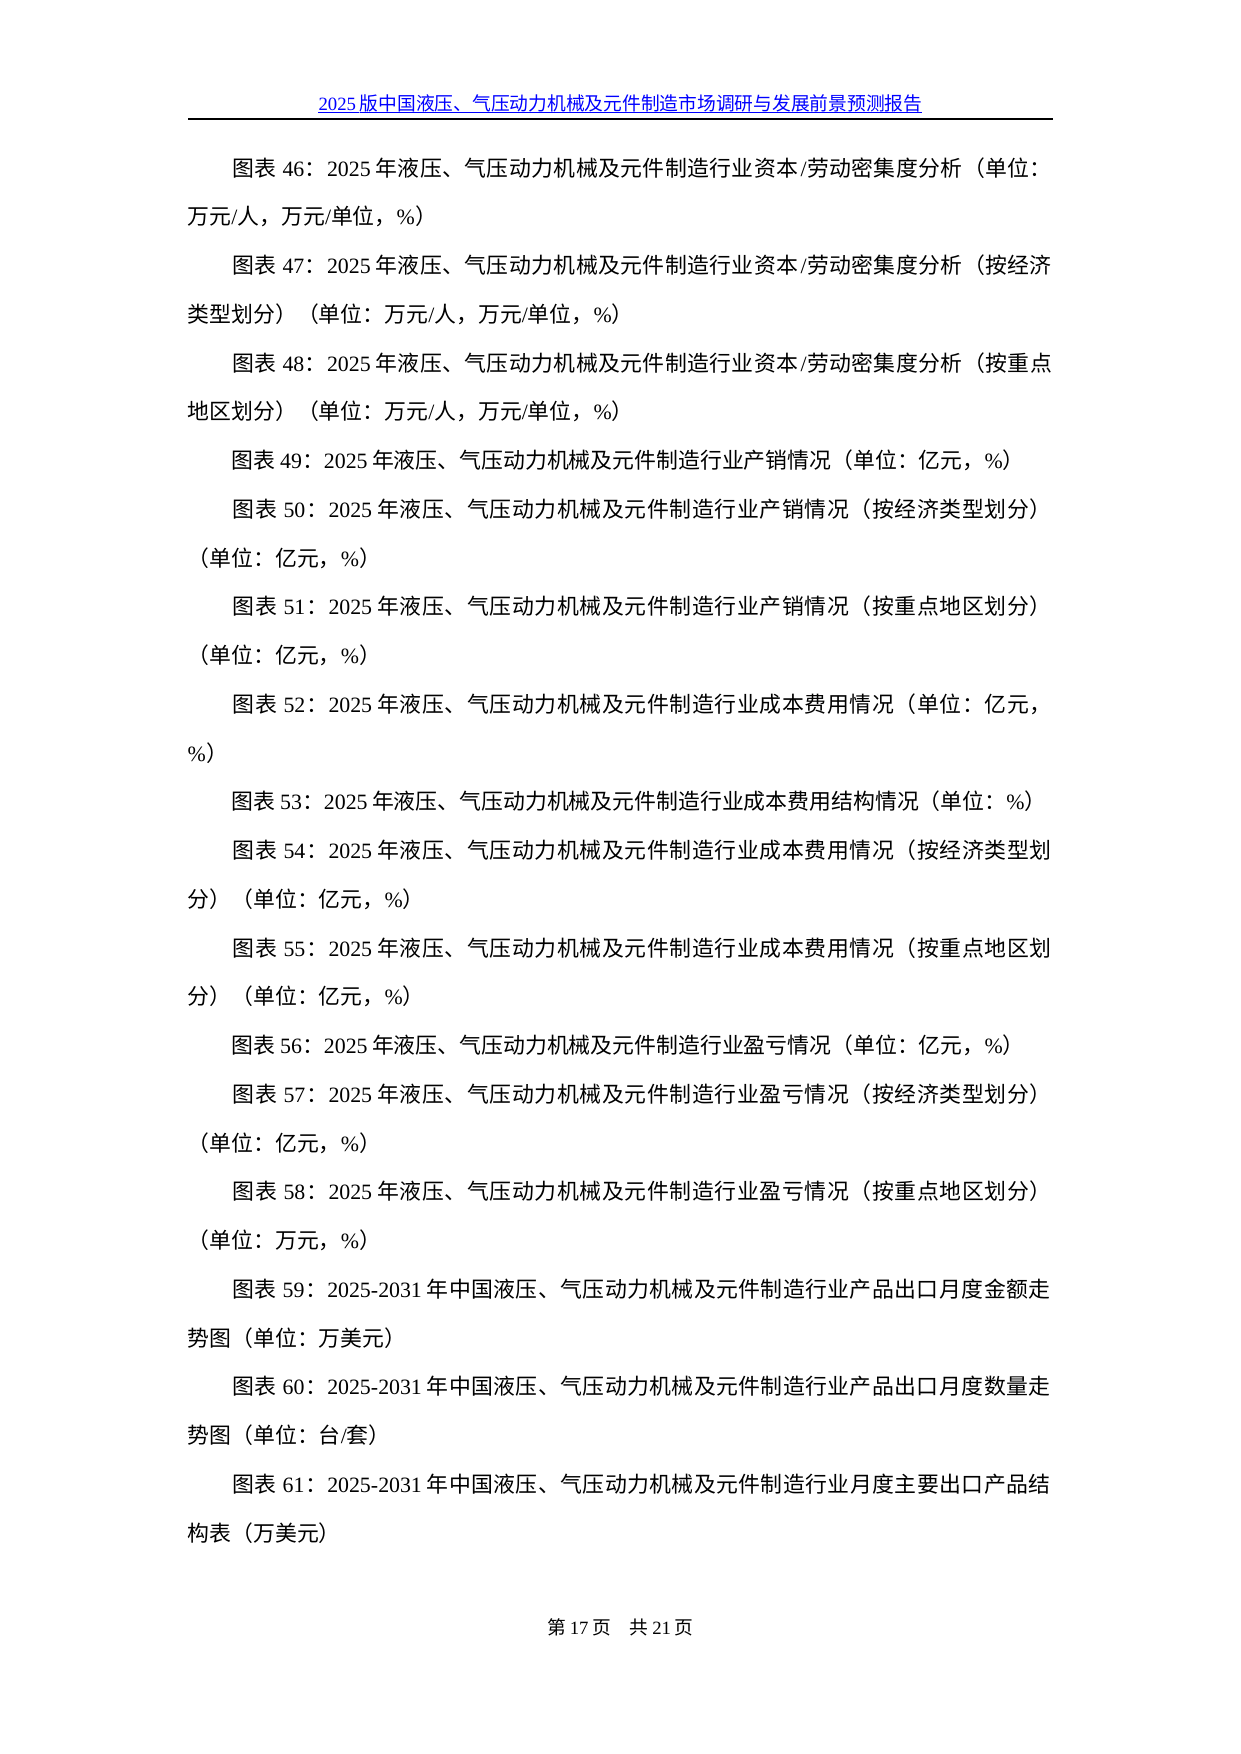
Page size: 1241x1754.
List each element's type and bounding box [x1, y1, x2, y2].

text [187, 150, 1053, 1548]
